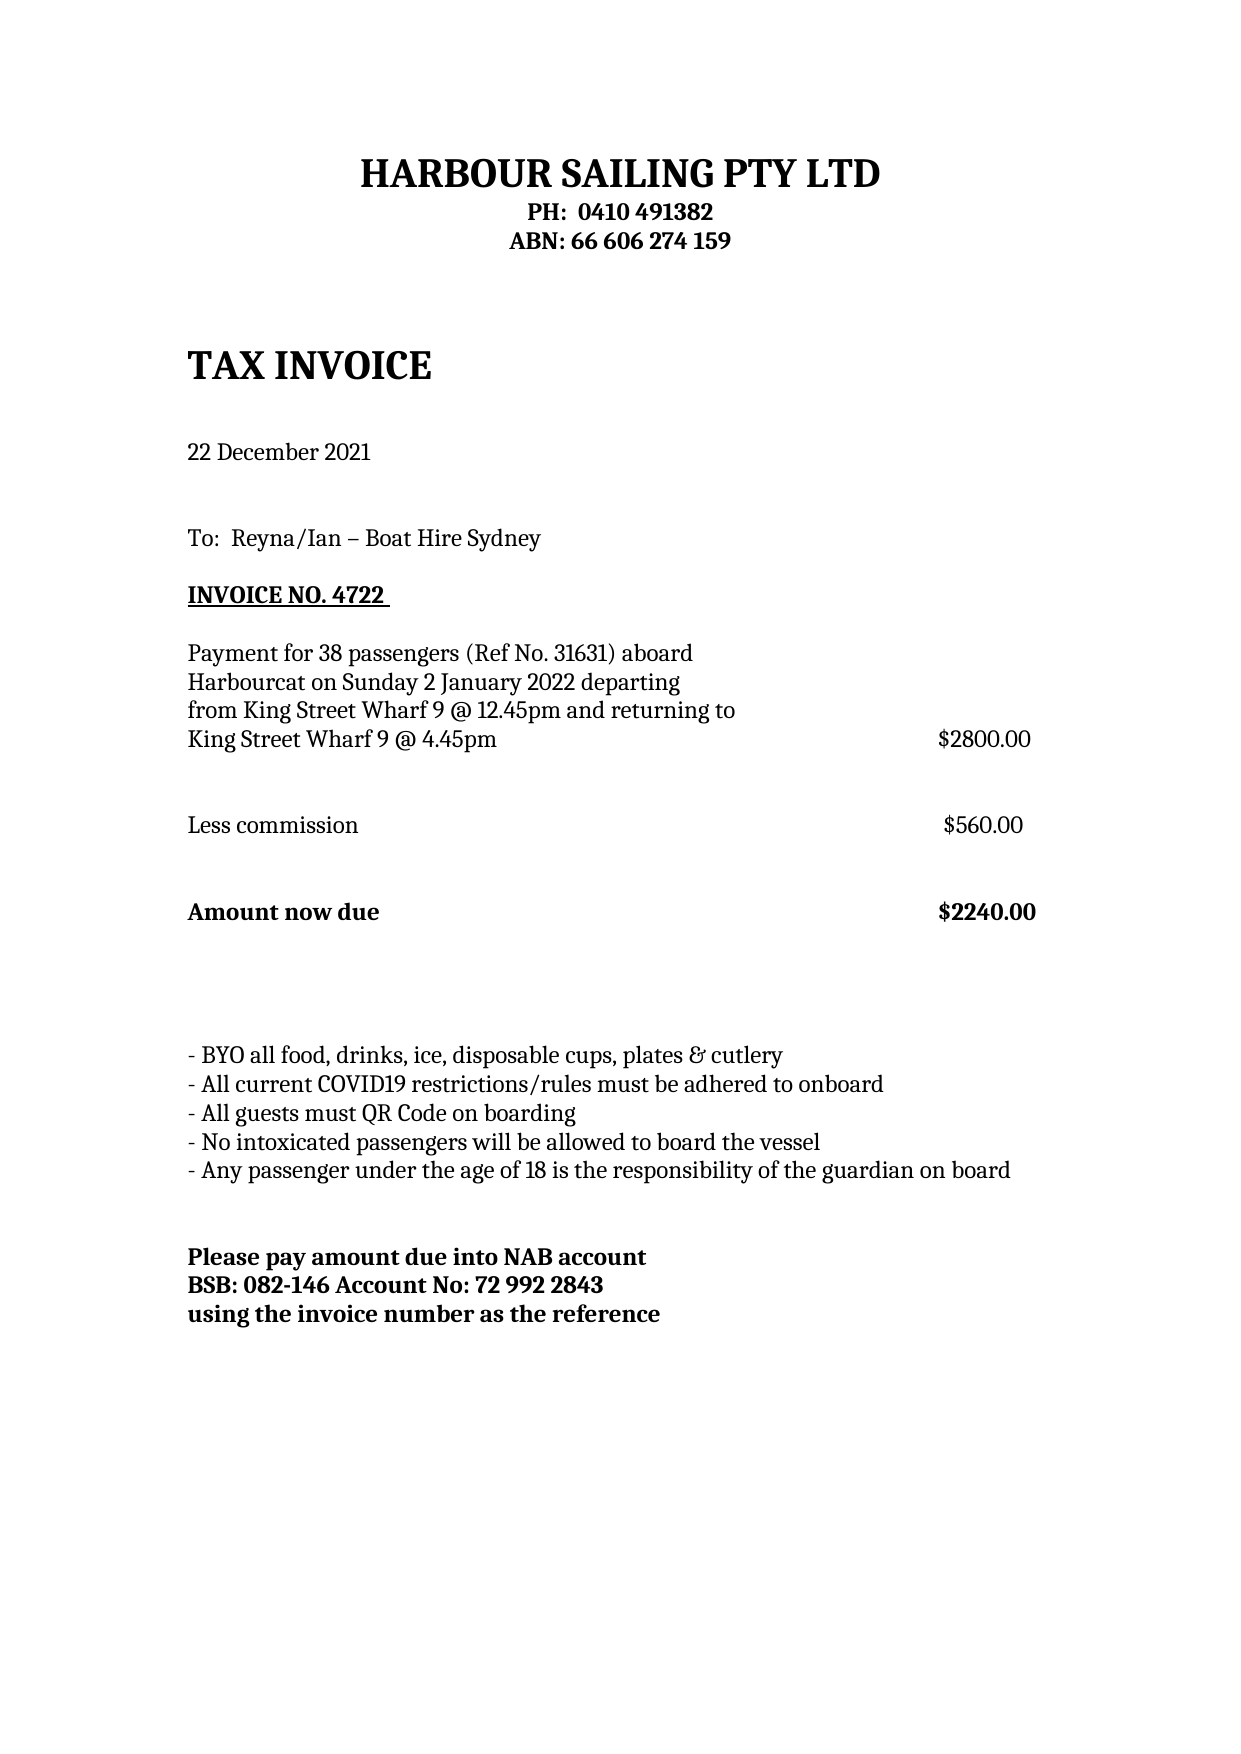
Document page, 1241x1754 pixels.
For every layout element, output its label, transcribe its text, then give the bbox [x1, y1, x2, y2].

text from King Street Wharf 9 @ 12.45pm and returning to [187, 696, 1053, 725]
text - BYO all food, drinks, ice, disposable cups, plates & cutlery [187, 1041, 1053, 1070]
text - All guests must QR Code on boarding [187, 1099, 1053, 1127]
text Harbourcat on Sunday 2 January 2022 departing [187, 667, 1053, 696]
text BSB: 082-146 Account No: 72 992 2843 [187, 1271, 1053, 1300]
text - No intoxicated passengers will be allowed to board the vessel [187, 1127, 1053, 1156]
text PH: 0410 491382 [187, 198, 1053, 227]
text Amount now due $2240.00 [187, 897, 1053, 926]
text ABN: 66 606 274 159 [187, 227, 1053, 255]
text King Street Wharf 9 @ 4.45pm $2800.00 [187, 725, 1053, 754]
text 22 December 2021 [187, 437, 1053, 466]
text TAX INVOICE [187, 342, 1053, 389]
text HARBOUR SAILING PTY LTD [187, 150, 1053, 198]
text Please pay amount due into NAB account [187, 1242, 1053, 1271]
text using the invoice number as the reference [187, 1300, 1053, 1329]
text Payment for 38 passengers (Ref No. 31631) aboard [187, 639, 1053, 667]
text Less commission $560.00 [187, 811, 1053, 840]
text - All current COVID19 restrictions/rules must be adhered to onboard [187, 1070, 1053, 1099]
text To: Reyna/Ian – Boat Hire Sydney [187, 524, 1053, 552]
text - Any passenger under the age of 18 is the responsibility of the guardian on board [187, 1156, 1053, 1185]
text INVOICE NO. 4722 [187, 581, 1053, 610]
